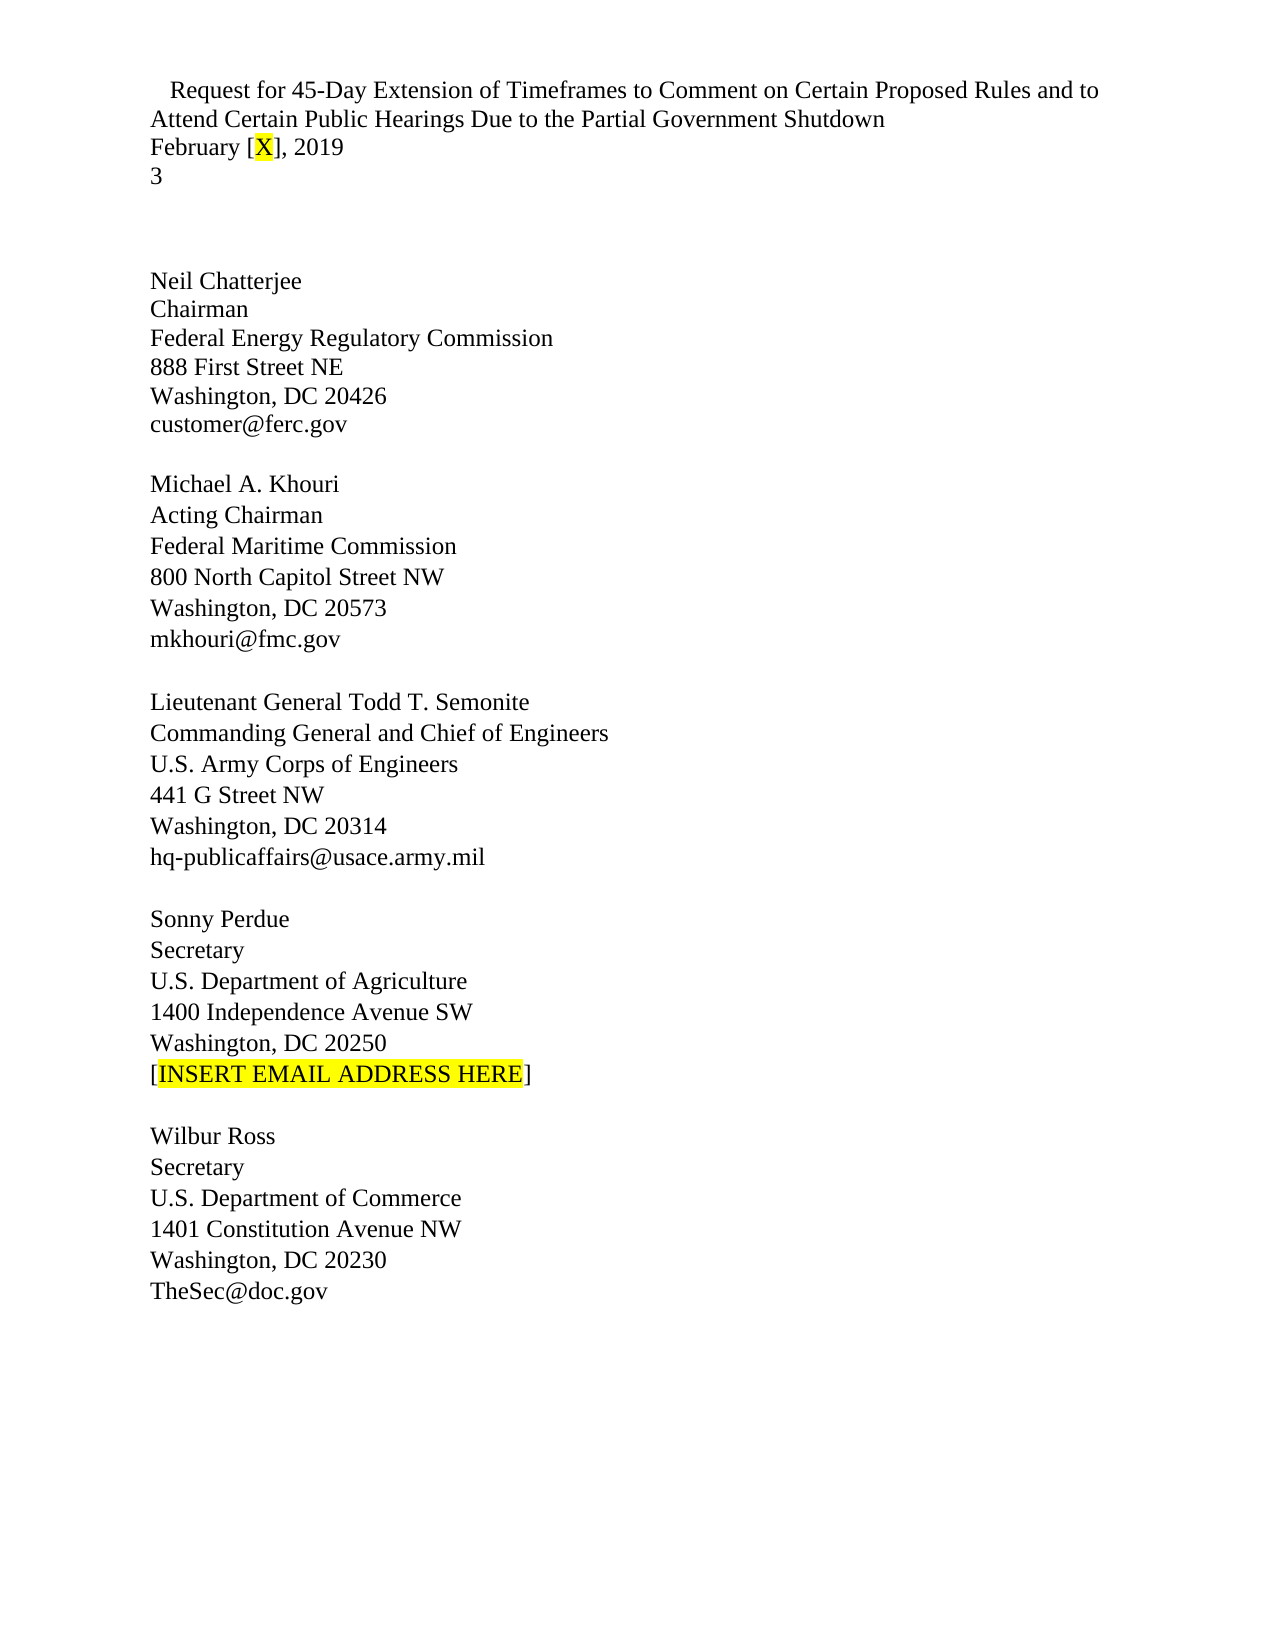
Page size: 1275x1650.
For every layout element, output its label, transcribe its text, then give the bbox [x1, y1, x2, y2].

text [INSERT EMAIL ADDRESS HERE] [523, 1059, 1125, 1088]
text U.S. Department of Agriculture [150, 966, 1125, 995]
text Washington, DC 20314 [150, 811, 1125, 839]
text 441 G Street NW [150, 780, 1125, 808]
text TheSec@doc.gov [150, 1276, 1125, 1305]
text 1401 Constitution Avenue NW [150, 1214, 1125, 1243]
text 1400 Independence Avenue SW [150, 997, 1125, 1026]
text Michael A. Khouri [150, 469, 1125, 498]
text Washington, DC 20573 [150, 593, 1112, 622]
text Federal Energy Regulatory Commission [150, 323, 1125, 352]
text Acting Chairman [150, 500, 1112, 529]
text Sonny Perdue [150, 904, 1125, 933]
text Secretary [150, 935, 1125, 964]
text mkhouri@fmc.gov [150, 624, 1112, 653]
text Wilbur Ross [150, 1121, 1113, 1150]
text U.S. Department of Commerce [150, 1183, 1125, 1212]
text customer@ferc.gov [150, 409, 1125, 438]
text Washington, DC 20250 [150, 1028, 1125, 1057]
text 888 First Street NE [150, 352, 1125, 381]
text Commanding General and Chief of Engineers [150, 718, 1125, 746]
text U.S. Army Corps of Engineers [150, 749, 1125, 777]
text Washington, DC 20230 [150, 1245, 1125, 1274]
text Neil Chatterjee [150, 266, 1125, 294]
text hq-publicaffairs@usace.army.mil [150, 842, 1125, 871]
text Lieutenant General Todd T. Semonite [150, 687, 1125, 715]
text Washington, DC 20426 [150, 381, 1125, 409]
text Chairman [150, 294, 1125, 323]
text 800 North Capitol Street NW [150, 562, 1112, 591]
text Secretary [150, 1152, 1113, 1181]
text Federal Maritime Commission [150, 531, 1112, 560]
